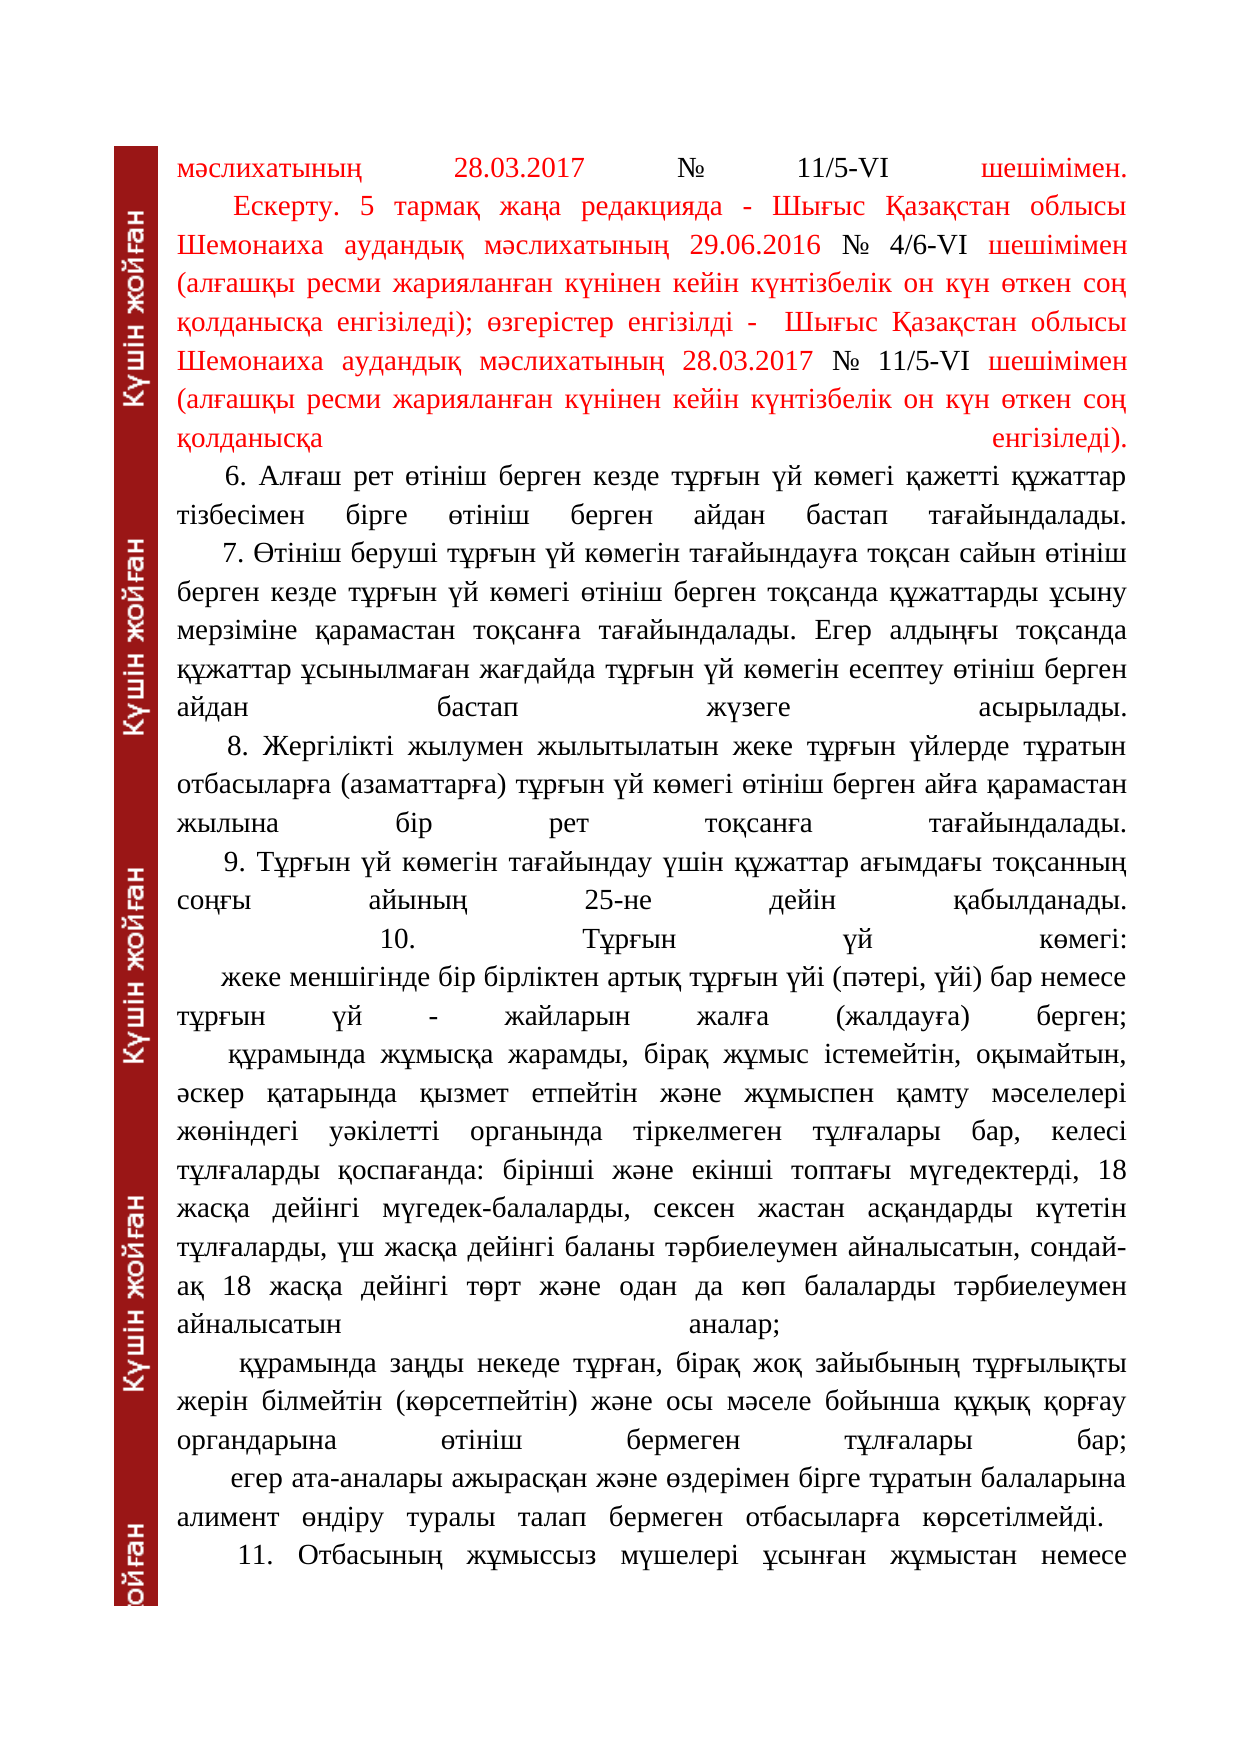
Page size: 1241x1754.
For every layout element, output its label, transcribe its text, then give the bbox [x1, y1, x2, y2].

picture [114, 1571, 158, 1606]
picture [114, 146, 158, 150]
